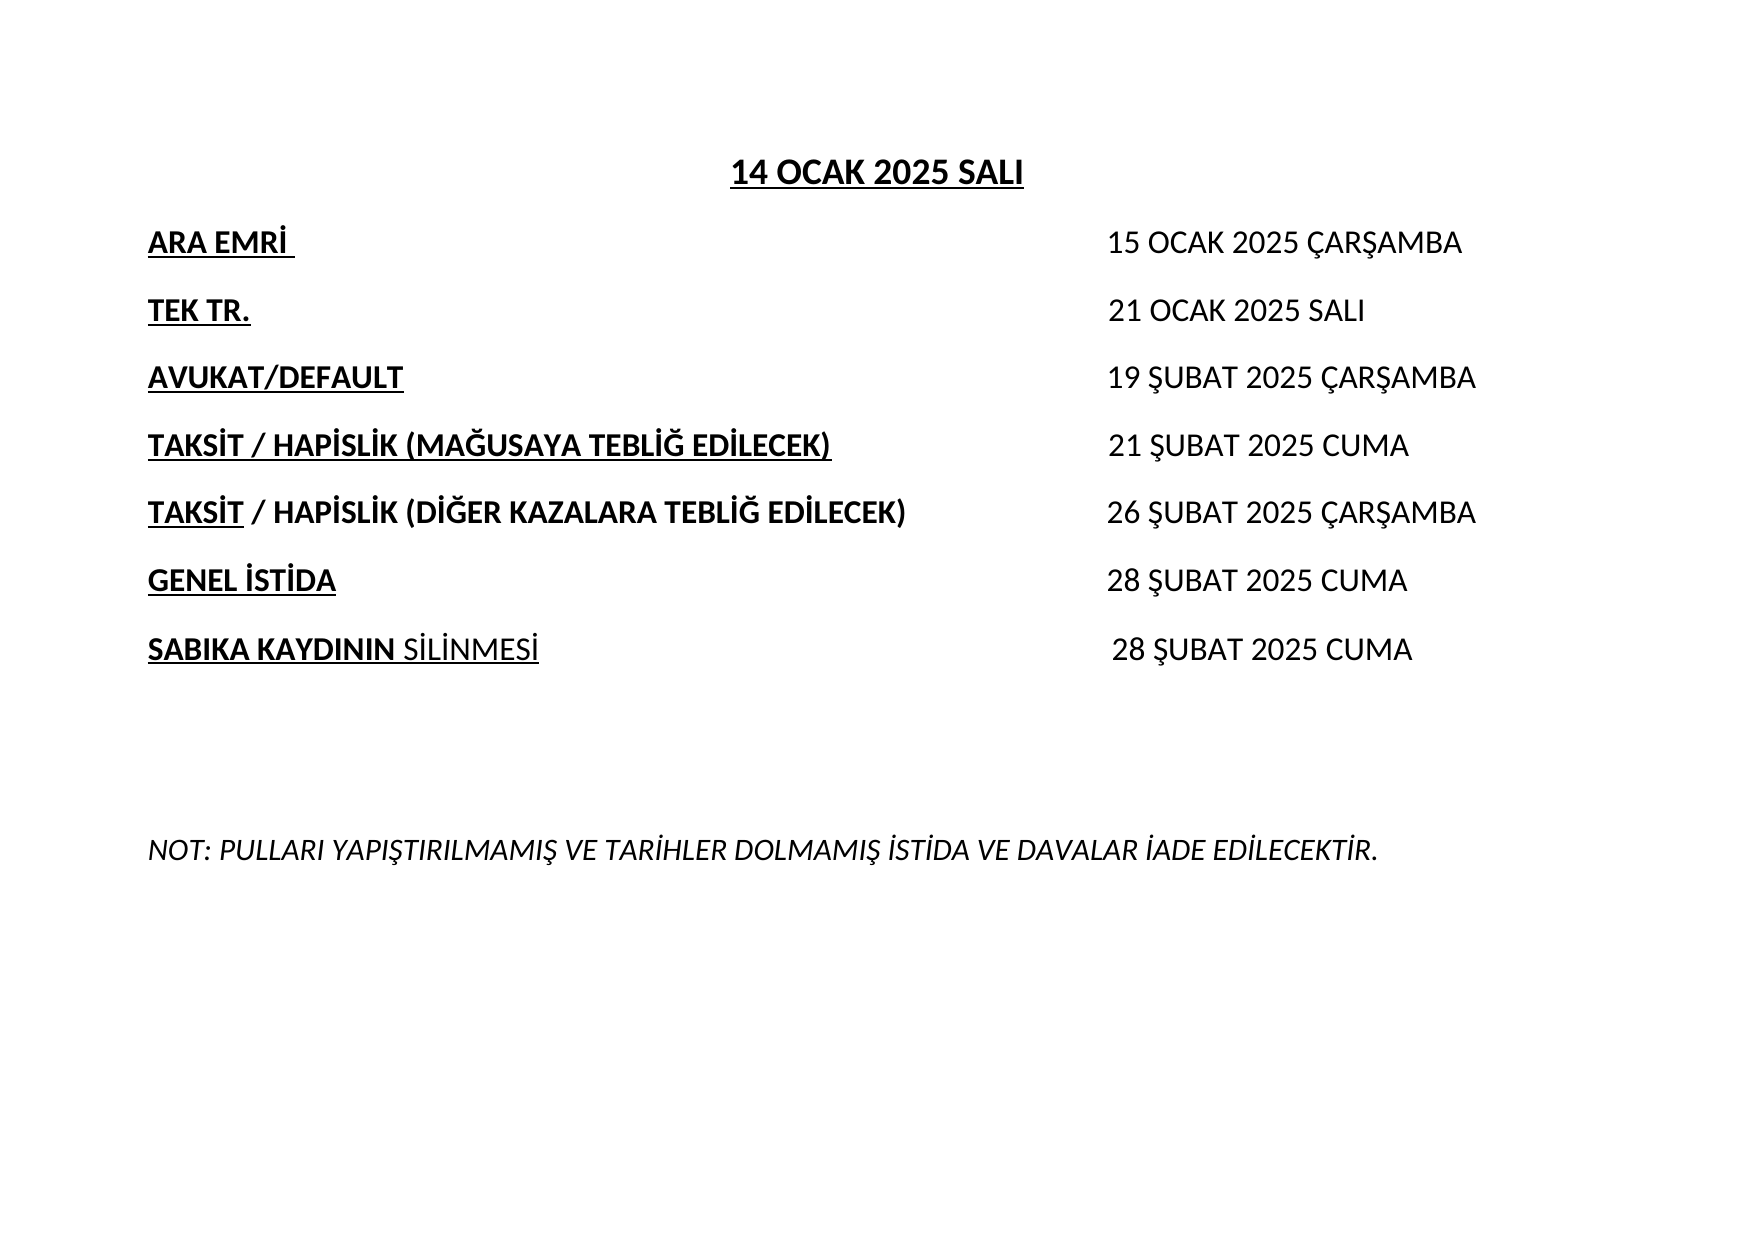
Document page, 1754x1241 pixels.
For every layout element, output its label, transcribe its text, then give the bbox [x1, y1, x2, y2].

text TAKSİT / HAPİSLİK (DİĞER KAZALARA TEBLİĞ EDİLECEK) 26 ŞUBAT 2025 ÇARŞAMBA [148, 492, 1606, 532]
text GENEL İSTİDA 28 ŞUBAT 2025 CUMA [148, 559, 1606, 600]
text NOT: PULLARI YAPIŞTIRILMAMIŞ VE TARİHLER DOLMAMIŞ İSTİDA VE DAVALAR İADE EDİLECEKTİR. [148, 830, 1606, 868]
text TEK TR. 21 OCAK 2025 SALI [148, 289, 1606, 329]
text ARA EMRİ 15 OCAK 2025 ÇARŞAMBA [148, 221, 1606, 262]
text SABIKA KAYDININ SİLİNMESİ 28 ŞUBAT 2025 CUMA [148, 628, 1606, 668]
text AVUKAT/DEFAULT 19 ŞUBAT 2025 ÇARŞAMBA [148, 356, 1606, 397]
text 14 OCAK 2025 SALI [148, 148, 1606, 193]
text TAKSİT / HAPİSLİK (MAĞUSAYA TEBLİĞ EDİLECEK) 21 ŞUBAT 2025 CUMA [148, 424, 1606, 465]
